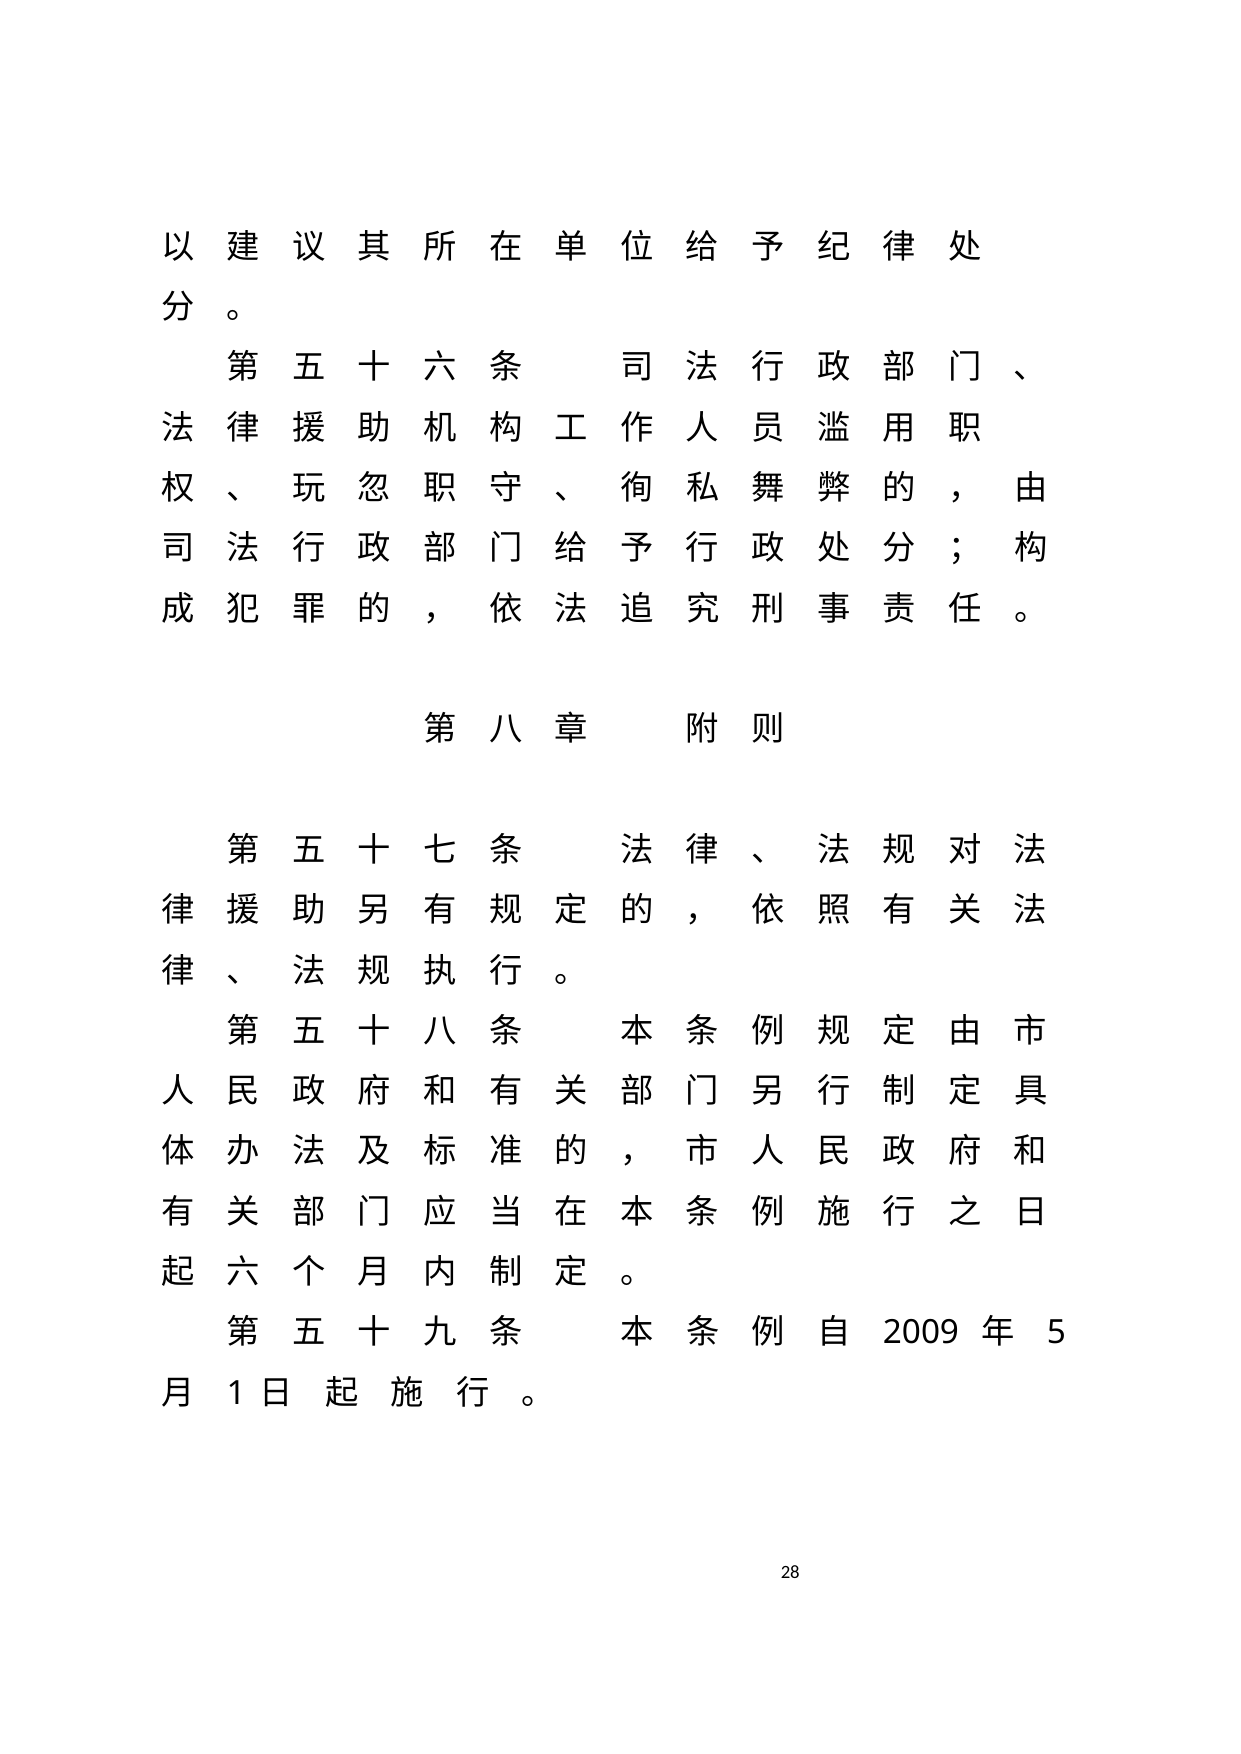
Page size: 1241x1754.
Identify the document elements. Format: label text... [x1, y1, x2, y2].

list 第五十七条 法律、法规对法律援助另有规定的，依照有关法律、法规执行。 [161, 817, 1079, 998]
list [161, 213, 1079, 334]
list 第五十九条 本条例自2009年5月1日起施行。 [161, 1299, 1079, 1420]
list 第八章 附则 [161, 696, 1079, 756]
list 第五十六条 司法行政部门、法律援助机构工作人员滥用职权、玩忽职守、徇私舞弊的，由司法行政部门给予行政处分；构成犯罪的，依法追究刑事责任。 [161, 334, 1079, 636]
list 第五十八条 本条例规定由市人民政府和有关部门另行制定具体办法及标准的，市人民政府和有关部门应当在本条例施行之日起六个月内制定。 [161, 998, 1079, 1299]
